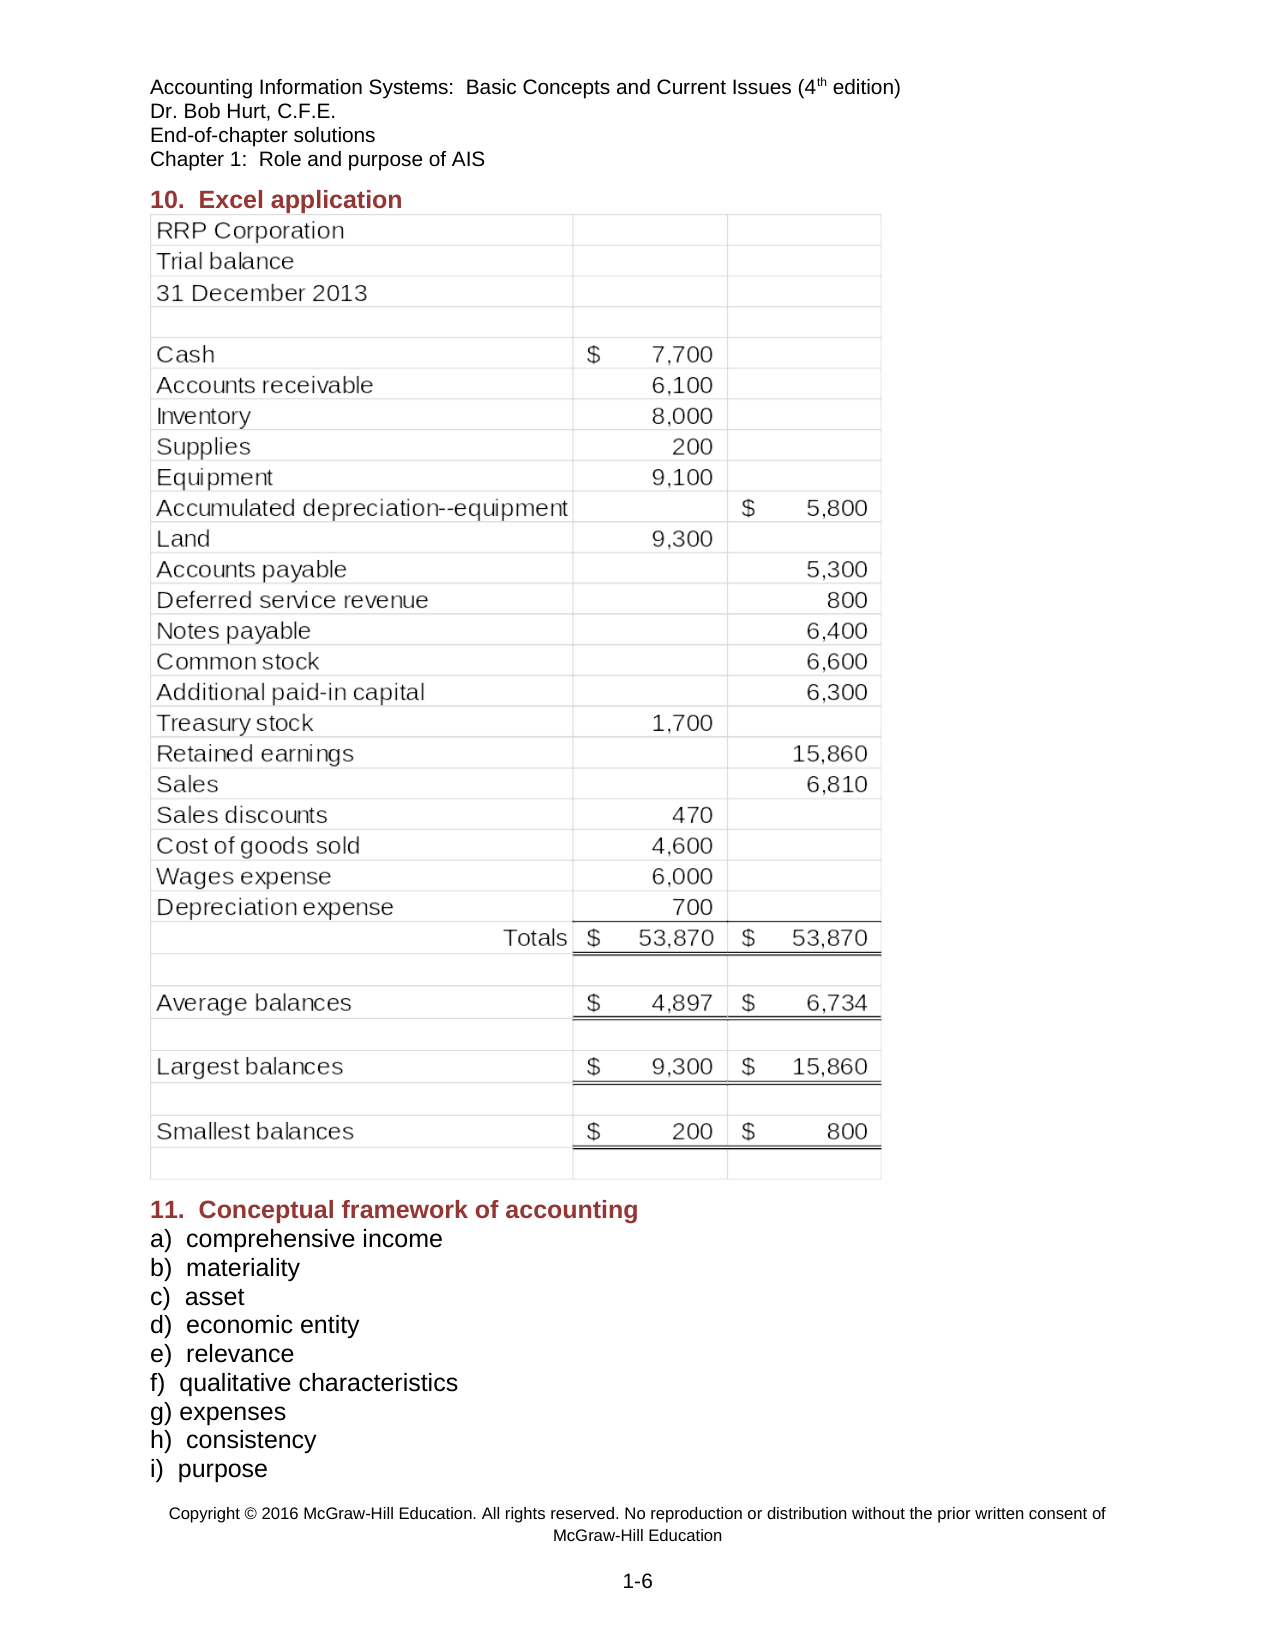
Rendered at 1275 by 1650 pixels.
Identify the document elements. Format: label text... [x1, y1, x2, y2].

text d) economic entity [150, 1311, 1125, 1339]
text h) consistency [150, 1426, 1125, 1454]
text f) qualitative characteristics [150, 1368, 1125, 1397]
text i) purpose [150, 1454, 1125, 1483]
text e) relevance [150, 1339, 1125, 1368]
text b) materiality [150, 1253, 1125, 1282]
text g) expenses [150, 1397, 1125, 1426]
text 11. Conceptual framework of accounting [150, 1196, 1125, 1224]
text a) comprehensive income [150, 1224, 1125, 1253]
text c) asset [150, 1282, 1125, 1311]
text 10. Excel application [150, 185, 1125, 214]
